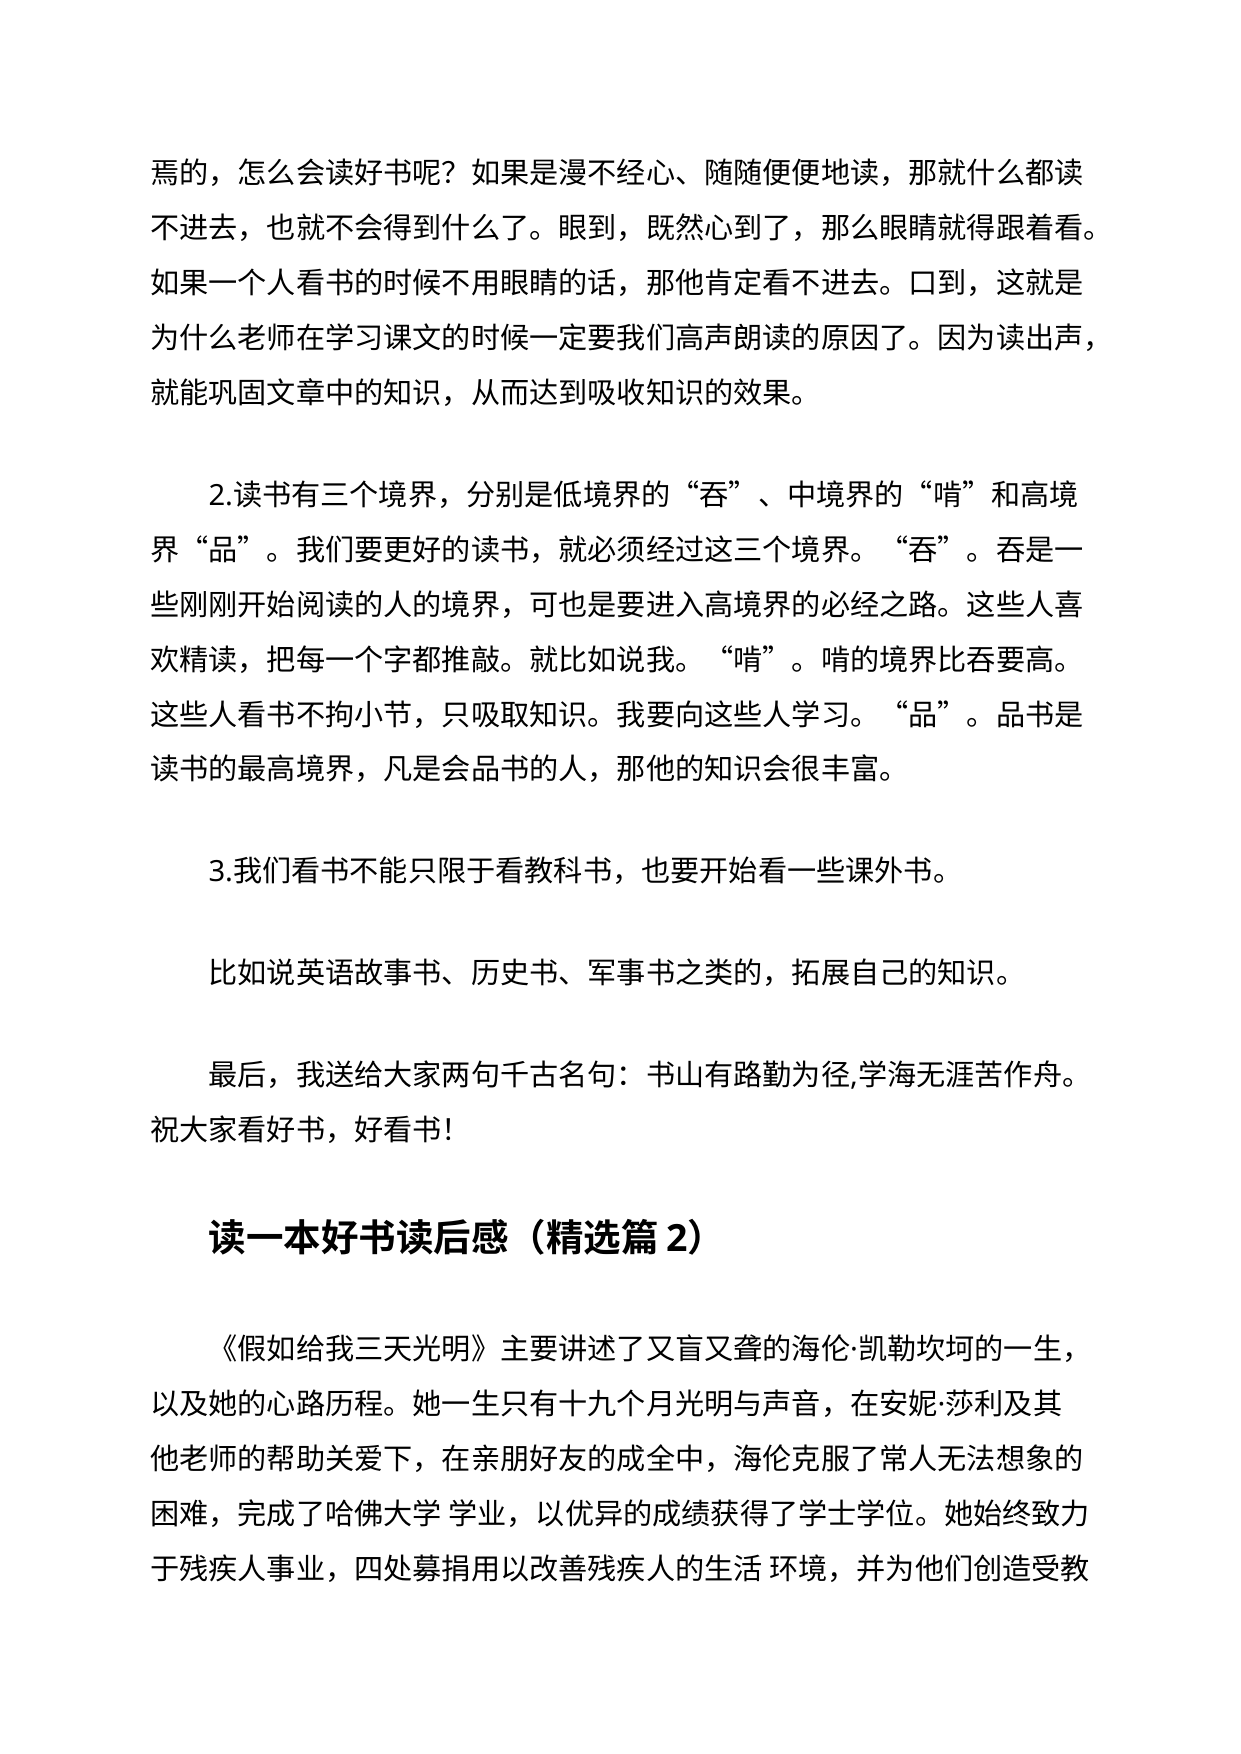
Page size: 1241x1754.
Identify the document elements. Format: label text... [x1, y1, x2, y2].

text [150, 1326, 1090, 1588]
text 2.读书有三个境界，分别是低境界的“吞”、中境界的“啃”和高境界“品”。我们要更好的读书，就必须经过这三个境界。“吞”。吞是一些刚刚开始阅读的人的境界，可也是要进入高境界的必经之路。这些人喜欢精读，把每一个字都推敲。就比如说我。“啃”。啃的境界比吞要高。这些人看书不拘小节，只吸取知识。我要向这些人学习。“品”。品书是读书的最高境界，凡是会品书的人，那他的知识会很丰富。 [150, 471, 1090, 788]
text 比如说英语故事书、历史书、军事书之类的，拓展自己的知识。 [150, 950, 1090, 992]
text 读一本好书读后感（精选篇2） [150, 1208, 1090, 1263]
text 最后，我送给大家两句千古名句：书山有路勤为径,学海无涯苦作舟。祝大家看好书，好看书！ [150, 1051, 1090, 1149]
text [150, 150, 1090, 412]
text 3.我们看书不能只限于看教科书，也要开始看一些课外书。 [150, 848, 1090, 890]
